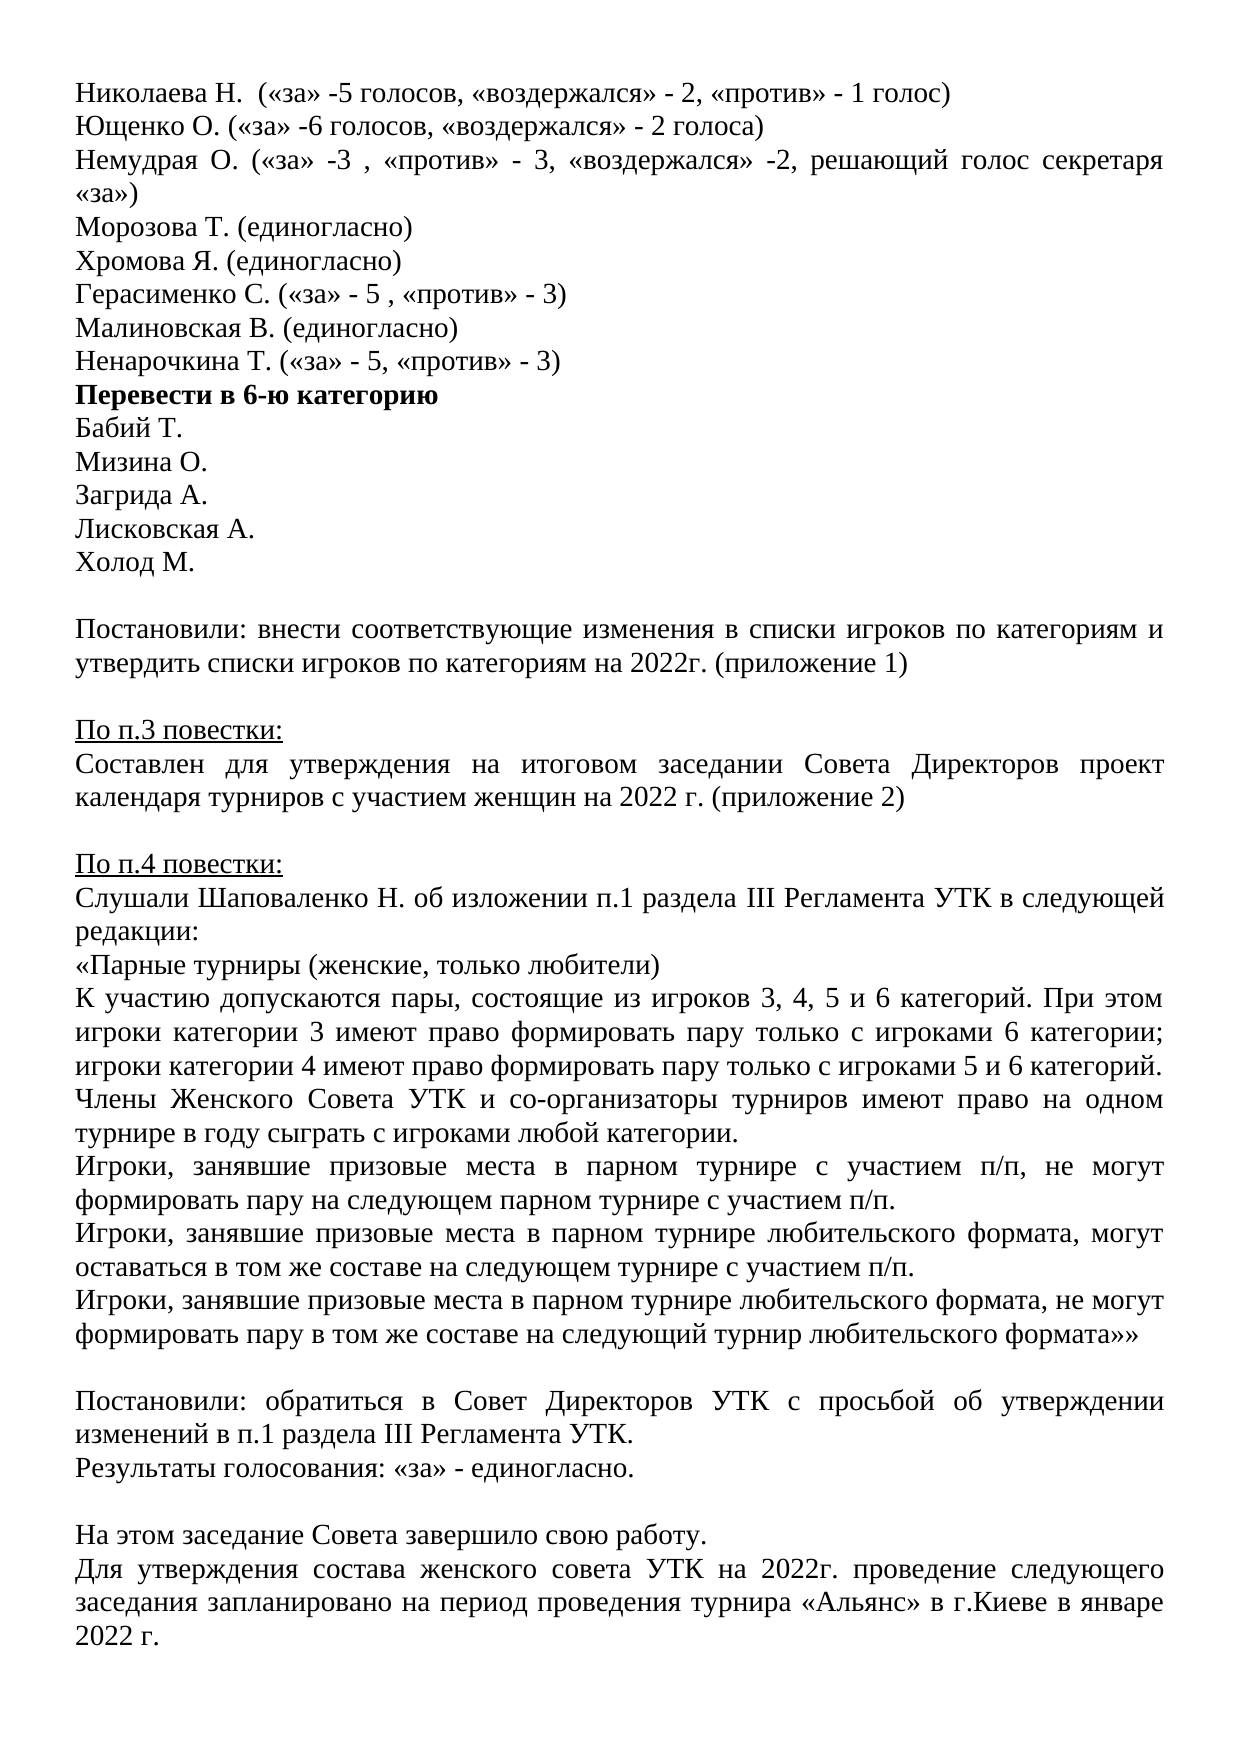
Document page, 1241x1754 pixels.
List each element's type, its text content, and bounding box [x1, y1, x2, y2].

text Загрида А. [75, 477, 1165, 511]
text Результаты голосования: «за» - единогласно. [75, 1450, 1165, 1484]
text Игроки, занявшие призовые места в парном турнире любительского формата, не могут формировать пару в том же составе на следующий турнир любительского формата»» [75, 1282, 1165, 1349]
text Постановили: внести соответствующие изменения в списки игроков по категориям и утвердить списки игроков по категориям на 2022г. (приложение 1) [75, 612, 1165, 679]
text Игроки, занявшие призовые места в парном турнире с участием п/п, не могут формировать пару на следующем парном турнире с участием п/п. [75, 1148, 1165, 1215]
text По п.3 повестки: [75, 712, 1165, 746]
text Герасименко С. («за» - 5 , «против» - 3) [75, 276, 1165, 310]
text Мизина О. [75, 444, 1165, 477]
text Хромова Я. (единогласно) [75, 243, 1165, 276]
text Члены Женского Совета УТК и со-организаторы турниров имеют право на одном турнире в году сыграть с игроками любой категории. [75, 1081, 1165, 1148]
text Для утверждения состава женского совета УТК на 2022г. проведение следующего заседания запланировано на период проведения турнира «Альянс» в г.Киеве в январе 2022 г. [75, 1551, 1165, 1651]
text Игроки, занявшие призовые места в парном турнире любительского формата, могут оставаться в том же составе на следующем турнире с участием п/п. [75, 1215, 1165, 1282]
text Немудрая О. («за» -3 , «против» - 3, «воздержался» -2, решающий голос секретаря «за») [75, 142, 1165, 209]
text Лисковская А. [75, 511, 1165, 544]
text Составлен для утверждения на итоговом заседании Совета Директоров проект календаря турниров с участием женщин на 2022 г. (приложение 2) [75, 746, 1165, 813]
text Ющенко О. («за» -6 голосов, «воздержался» - 2 голоса) [75, 108, 1165, 142]
text Бабий Т. [75, 410, 1165, 444]
text Малиновская В. (единогласно) [75, 310, 1165, 343]
text Слушали Шаповаленко Н. об изложении п.1 раздела III Регламента УТК в следующей редакции: [75, 880, 1165, 947]
text Перевести в 6-ю категорию [75, 377, 1165, 410]
text Холод М. [75, 544, 1165, 578]
text На этом заседание Совета завершило свою работу. [75, 1517, 1165, 1551]
text К участию допускаются пары, состоящие из игроков 3, 4, 5 и 6 категорий. При этом игроки категории 3 имеют право формировать пару только с игроками 6 категории; игроки категории 4 имеют право формировать пару только с игроками 5 и 6 категорий. [75, 981, 1165, 1081]
text По п.4 повестки: [75, 846, 1165, 880]
text Ненарочкина Т. («за» - 5, «против» - 3) [75, 343, 1165, 377]
text Постановили: обратиться в Совет Директоров УТК с просьбой об утверждении изменений в п.1 раздела III Регламента УТК. [75, 1383, 1165, 1450]
text Николаева Н. («за» -5 голосов, «воздержался» - 2, «против» - 1 голос) [75, 75, 1165, 108]
text Морозова Т. (единогласно) [75, 209, 1165, 243]
text «Парные турниры (женские, только любители) [75, 947, 1165, 981]
